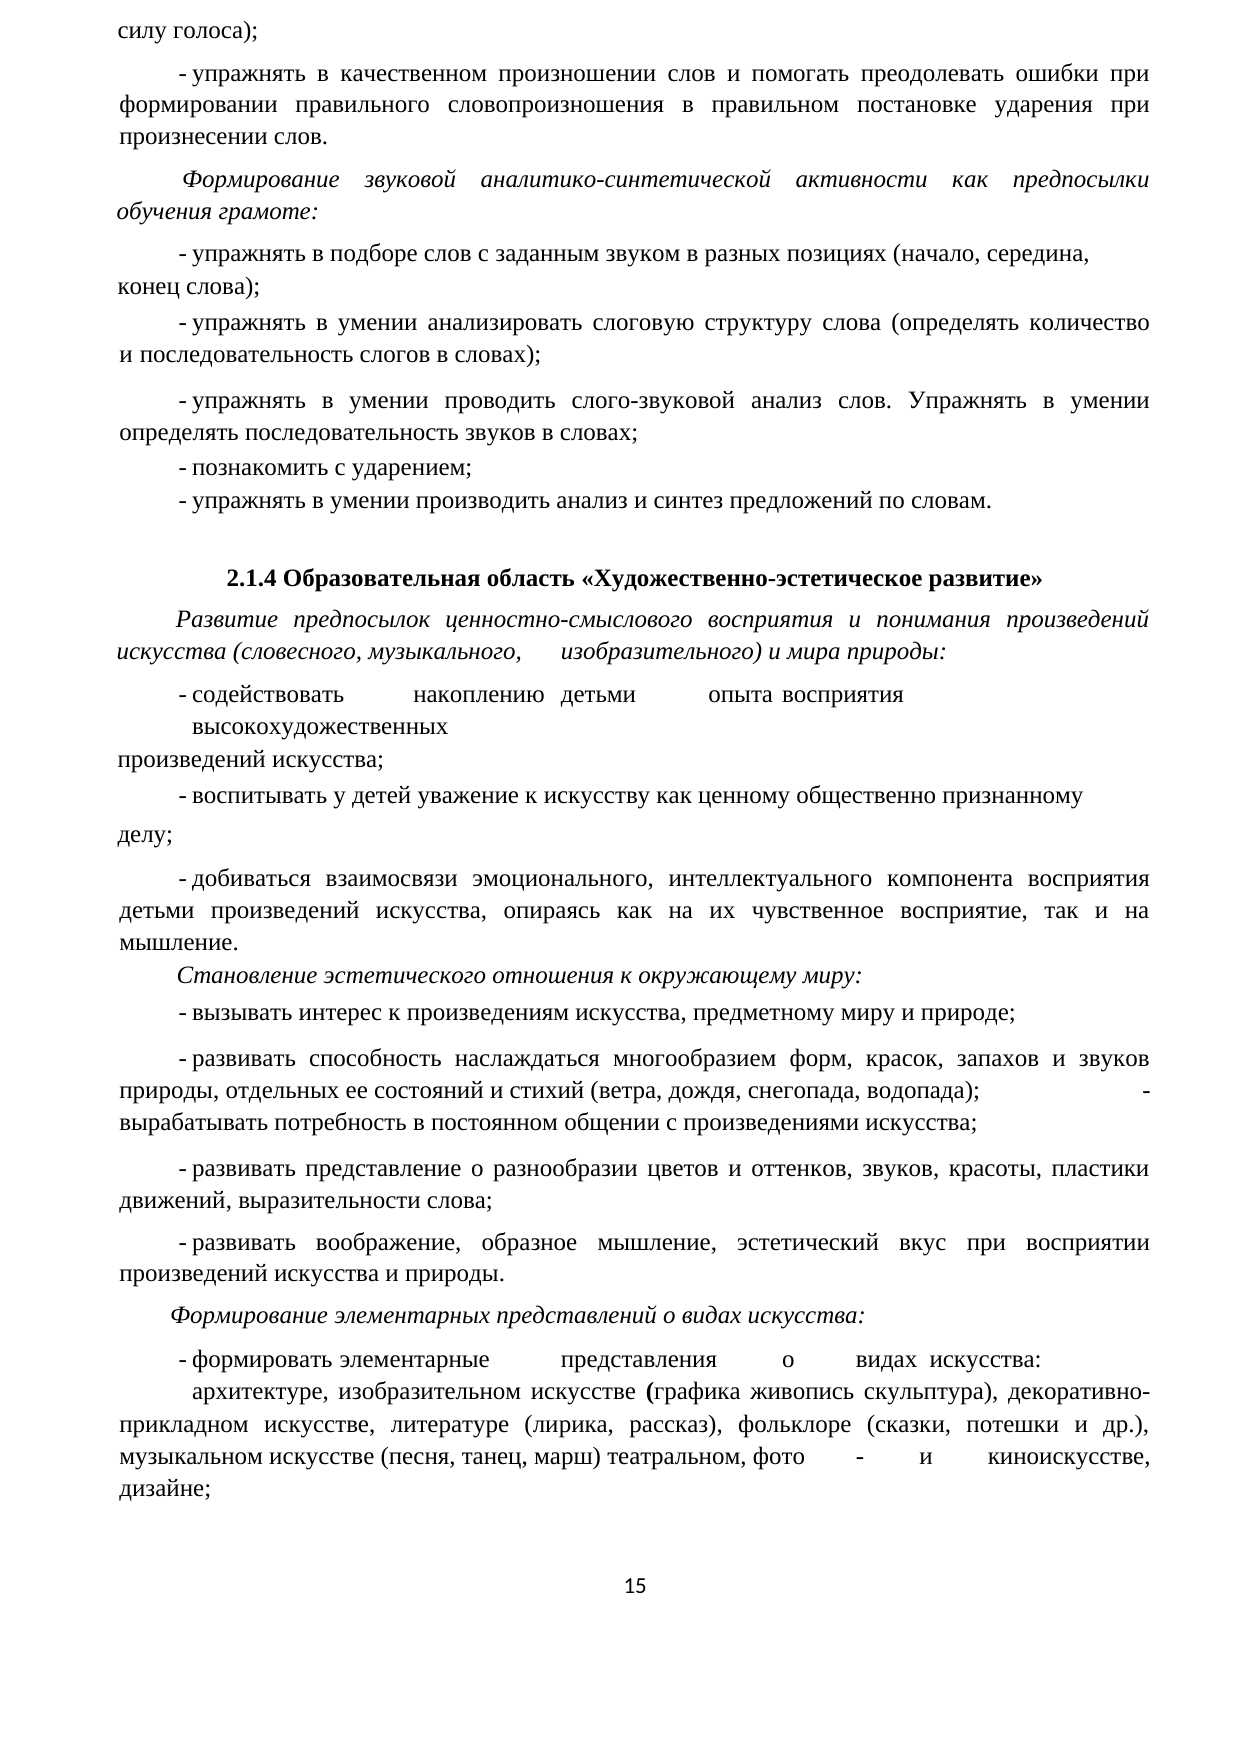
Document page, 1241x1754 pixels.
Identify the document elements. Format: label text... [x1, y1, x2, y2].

list развивать воображение, образное мышление, эстетический вкус при восприятии произведений искусства и природы. [119, 1227, 1151, 1287]
list вызывать интерес к произведениям искусства, предметному миру и природе; [119, 997, 1151, 1026]
list упражнять в умении проводить слого-звуковой анализ слов. Упражнять в умении определять последовательность звуков в словах; [119, 385, 1151, 445]
list упражнять в умении производить анализ и синтез предложений по словам. [119, 485, 1151, 514]
text силу голоса); [117, 15, 1152, 43]
list содействовать накоплению детьми опыта восприятия высокохудожественных [119, 679, 1151, 740]
subtitle 2.1.4 Образовательная область «Художественно-эстетическое развитие» [192, 563, 1078, 592]
list упражнять в умении анализировать слоговую структуру слова (определять количество и последовательность слогов в словах); [119, 307, 1151, 368]
text произведений искусства; [117, 744, 1152, 773]
text Формирование звуковой аналитико-синтетической активности как предпосылки обучения грамоте: [116, 164, 1152, 224]
text Становление эстетического отношения к окружающему миру: [176, 960, 1152, 989]
list добиваться взаимосвязи эмоционального, интеллектуального компонента восприятия детьми произведений искусства, опираясь как на их чувственное восприятие, так и на мышление. [119, 863, 1151, 956]
list воспитывать у детей уважение к искусству как ценному общественно признанному [119, 780, 1151, 809]
list развивать способность наслаждаться многообразием форм, красок, запахов и звуков природы, отдельных ее состояний и стихий (ветра, дождя, снегопада, водопада); - вырабатывать потребность в постоянном общении с произведениями искусства; [119, 1043, 1151, 1136]
text конец слова); [117, 271, 1152, 300]
list познакомить с ударением; [119, 452, 1151, 481]
text Формирование элементарных представлений о видах искусства: [116, 1300, 1152, 1328]
list упражнять в качественном произношении слов и помогать преодолевать ошибки при формировании правильного словопроизношения в правильном постановке ударения при произнесении слов. [119, 58, 1151, 150]
list упражнять в подборе слов с заданным звуком в разных позициях (начало, середина, [119, 238, 1151, 267]
list формировать элементарные представления о видах искусства: архитектуре, изобразительном искусстве (графика живопись скульптура), декоративно-прикладном искусстве, литературе (лирика, рассказ), фольклоре (сказки, потешки и др.), музыкальном искусстве (песня, танец, марш) театральном, фото - и киноискусстве, дизайне; [119, 1344, 1151, 1502]
text делу; [117, 819, 1152, 848]
list развивать представление о разнообразии цветов и оттенков, звуков, красоты, пластики движений, выразительности слова; [119, 1153, 1151, 1214]
text Развитие предпосылок ценностно-смыслового восприятия и понимания произведений искусства (словесного, музыкального, изобразительного) и мира природы: [116, 604, 1152, 665]
